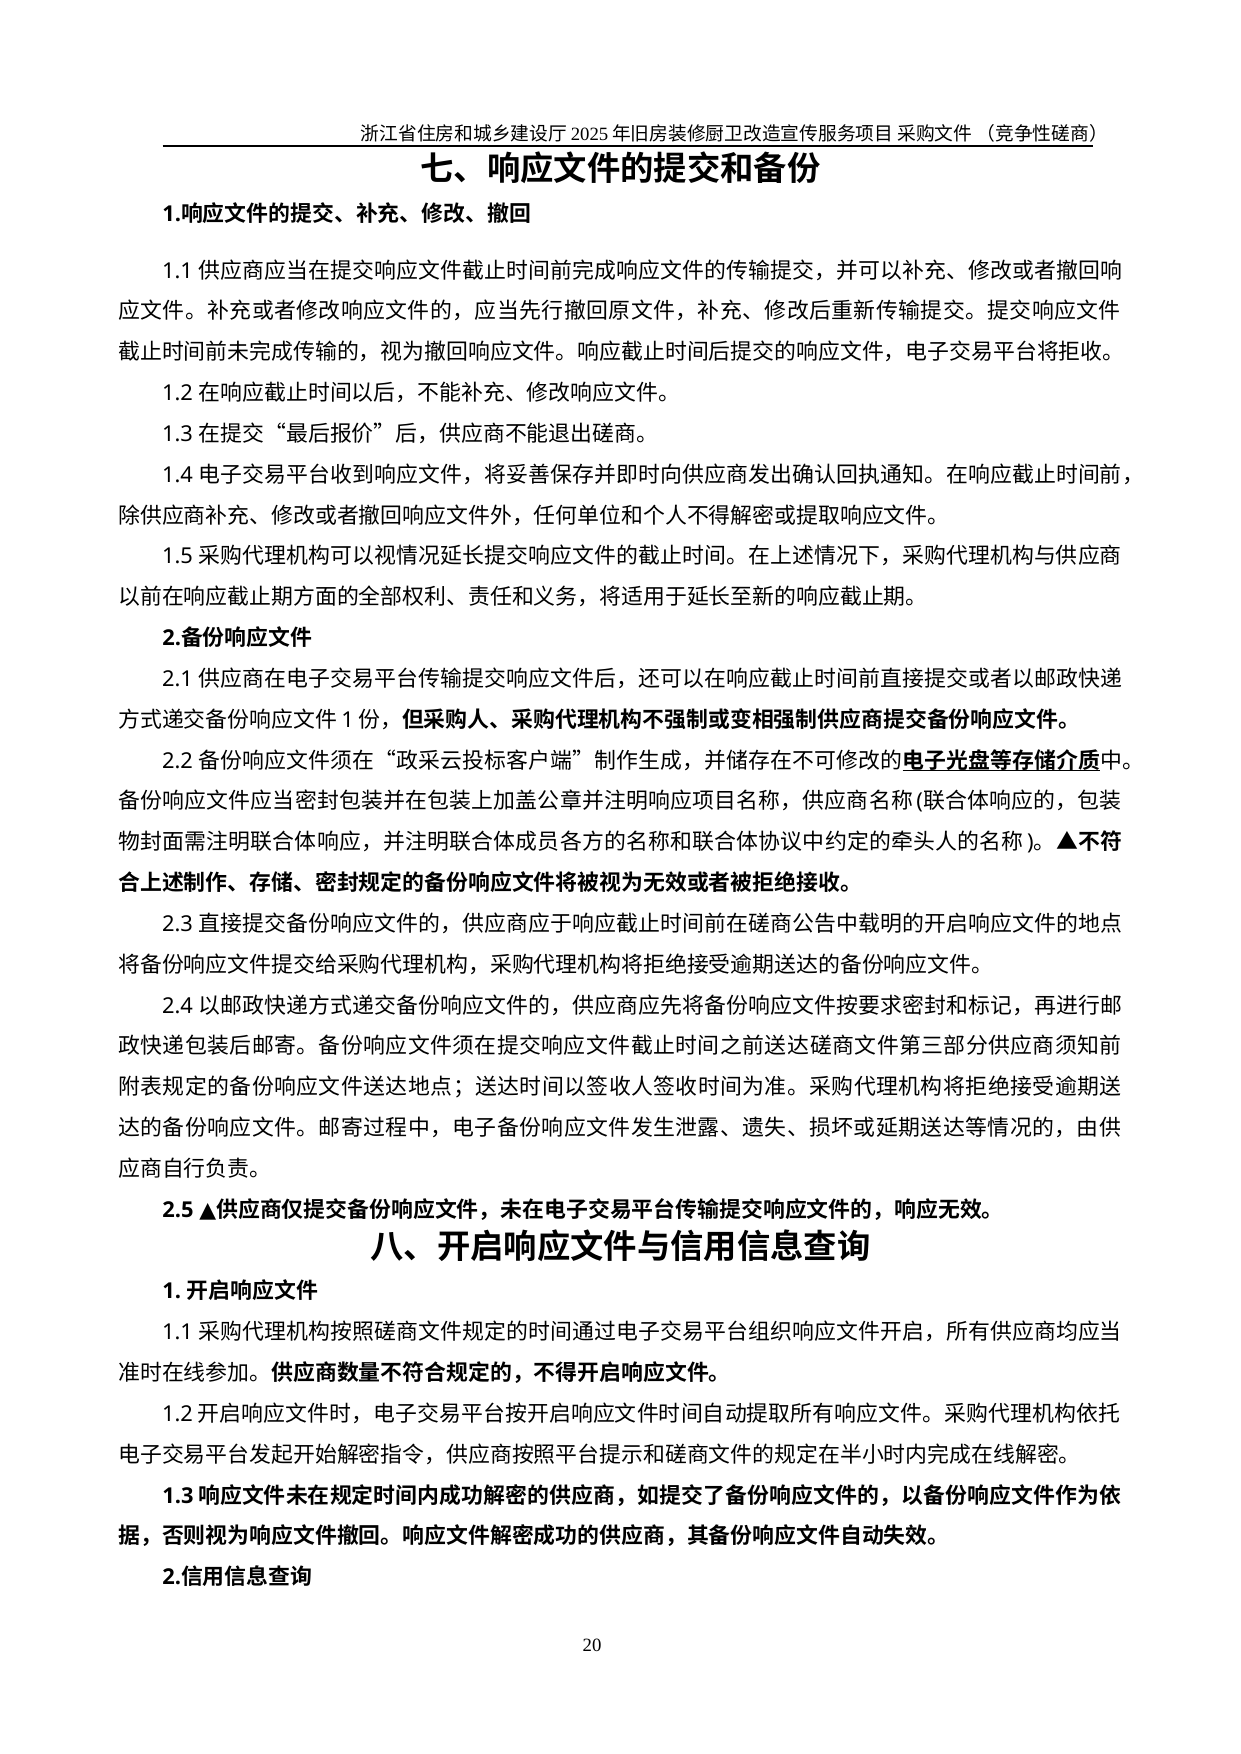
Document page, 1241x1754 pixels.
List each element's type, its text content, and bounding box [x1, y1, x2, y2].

text 七、响应文件的提交和备份 [118, 148, 1122, 188]
text 1. 开启响应文件 [118, 1266, 1122, 1307]
text 2.备份响应文件 [118, 613, 1122, 654]
text 1.3响应文件未在规定时间内成功解密的供应商，如提交了备份响应文件的，以备份响应文件作为依据，否则视为响应文件撤回。响应文件解密成功的供应商，其备份响应文件自动失效。 [118, 1471, 1122, 1552]
text 2.3 直接提交备份响应文件的，供应商应于响应截止时间前在磋商公告中载明的开启响应文件的地点将备份响应文件提交给采购代理机构，采购代理机构将拒绝接受逾期送达的备份响应文件。 [118, 899, 1122, 981]
text 1.2开启响应文件时，电子交易平台按开启响应文件时间自动提取所有响应文件。采购代理机构依托电子交易平台发起开始解密指令，供应商按照平台提示和磋商文件的规定在半小时内完成在线解密。 [118, 1389, 1122, 1471]
text 八、开启响应文件与信用信息查询 [118, 1226, 1122, 1266]
text 2.2 备份响应文件须在“政采云投标客户端”制作生成，并储存在不可修改的电子光盘等存储介质中。备份响应文件应当密封包装并在包装上加盖公章并注明响应项目名称，供应商名称(联合体响应的，包装物封面需注明联合体响应，并注明联合体成员各方的名称和联合体协议中约定的牵头人的名称)。▲不符合上述制作、存储、密封规定的备份响应文件将被视为无效或者被拒绝接收。 [118, 736, 1122, 899]
text 1.3 在提交“最后报价”后，供应商不能退出磋商。 [118, 409, 1122, 450]
text 1.4 电子交易平台收到响应文件，将妥善保存并即时向供应商发出确认回执通知。在响应截止时间前，除供应商补充、修改或者撤回响应文件外，任何单位和个人不得解密或提取响应文件。 [118, 450, 1122, 531]
text 2.信用信息查询 [118, 1552, 1122, 1593]
text 1.1 供应商应当在提交响应文件截止时间前完成响应文件的传输提交，并可以补充、修改或者撤回响应文件。补充或者修改响应文件的，应当先行撤回原文件，补充、修改后重新传输提交。提交响应文件截止时间前未完成传输的，视为撤回响应文件。响应截止时间后提交的响应文件，电子交易平台将拒收。 [118, 246, 1122, 368]
text 1.1 采购代理机构按照磋商文件规定的时间通过电子交易平台组织响应文件开启，所有供应商均应当准时在线参加。供应商数量不符合规定的，不得开启响应文件。 [118, 1307, 1122, 1389]
text 1.2 在响应截止时间以后，不能补充、修改响应文件。 [118, 368, 1122, 409]
text 2.1 供应商在电子交易平台传输提交响应文件后，还可以在响应截止时间前直接提交或者以邮政快递方式递交备份响应文件1份，但采购人、采购代理机构不强制或变相强制供应商提交备份响应文件。 [118, 654, 1122, 736]
text 1.5 采购代理机构可以视情况延长提交响应文件的截止时间。在上述情况下，采购代理机构与供应商以前在响应截止期方面的全部权利、责任和义务，将适用于延长至新的响应截止期。 [118, 531, 1122, 613]
text 2.4 以邮政快递方式递交备份响应文件的，供应商应先将备份响应文件按要求密封和标记，再进行邮政快递包装后邮寄。备份响应文件须在提交响应文件截止时间之前送达磋商文件第三部分供应商须知前附表规定的备份响应文件送达地点；送达时间以签收人签收时间为准。采购代理机构将拒绝接受逾期送达的备份响应文件。邮寄过程中，电子备份响应文件发生泄露、遗失、损坏或延期送达等情况的，由供应商自行负责。 [118, 981, 1122, 1185]
text 1.响应文件的提交、补充、修改、撤回 [118, 188, 1122, 229]
text 2.5 ▲供应商仅提交备份响应文件，未在电子交易平台传输提交响应文件的，响应无效。 [118, 1185, 1122, 1226]
